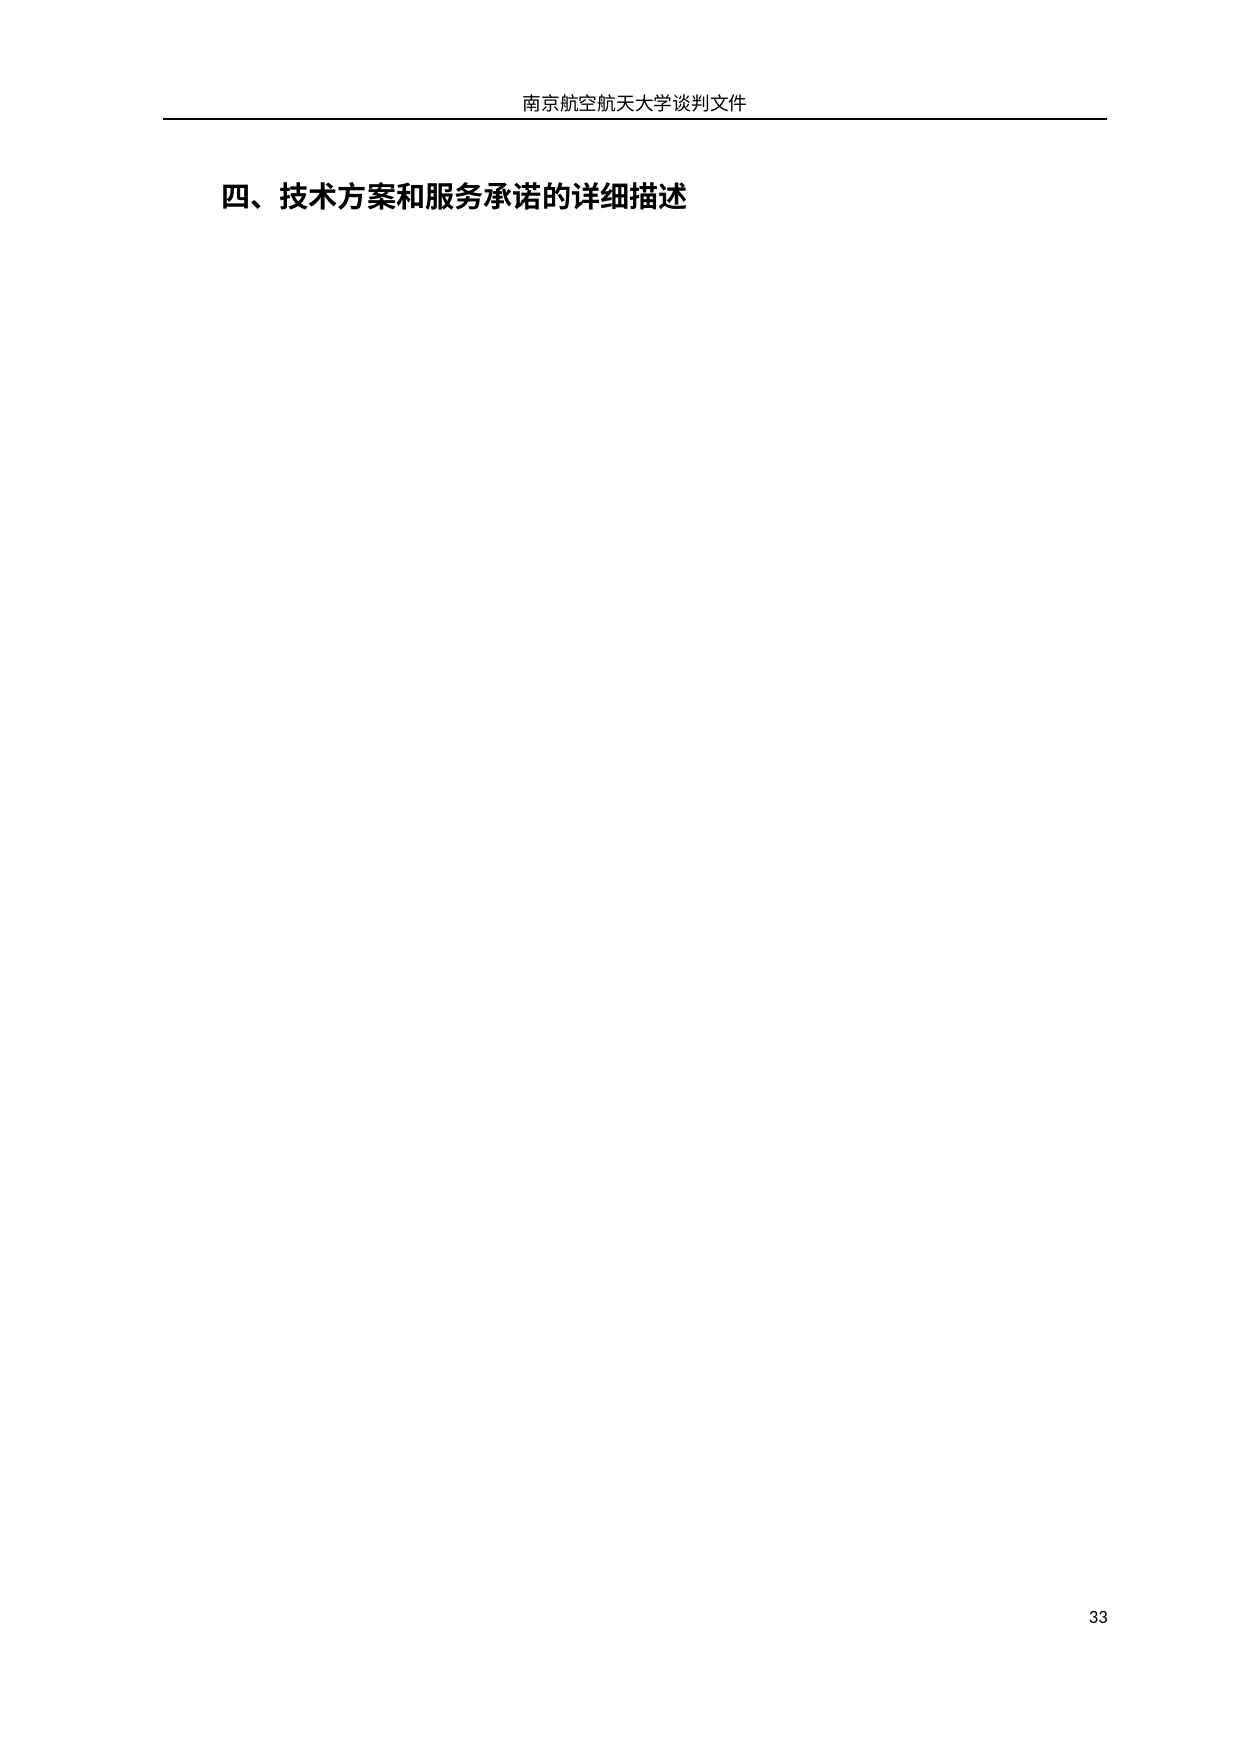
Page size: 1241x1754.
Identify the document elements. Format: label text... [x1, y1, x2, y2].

text 四、技术方案和服务承诺的详细描述 [162, 162, 1107, 227]
